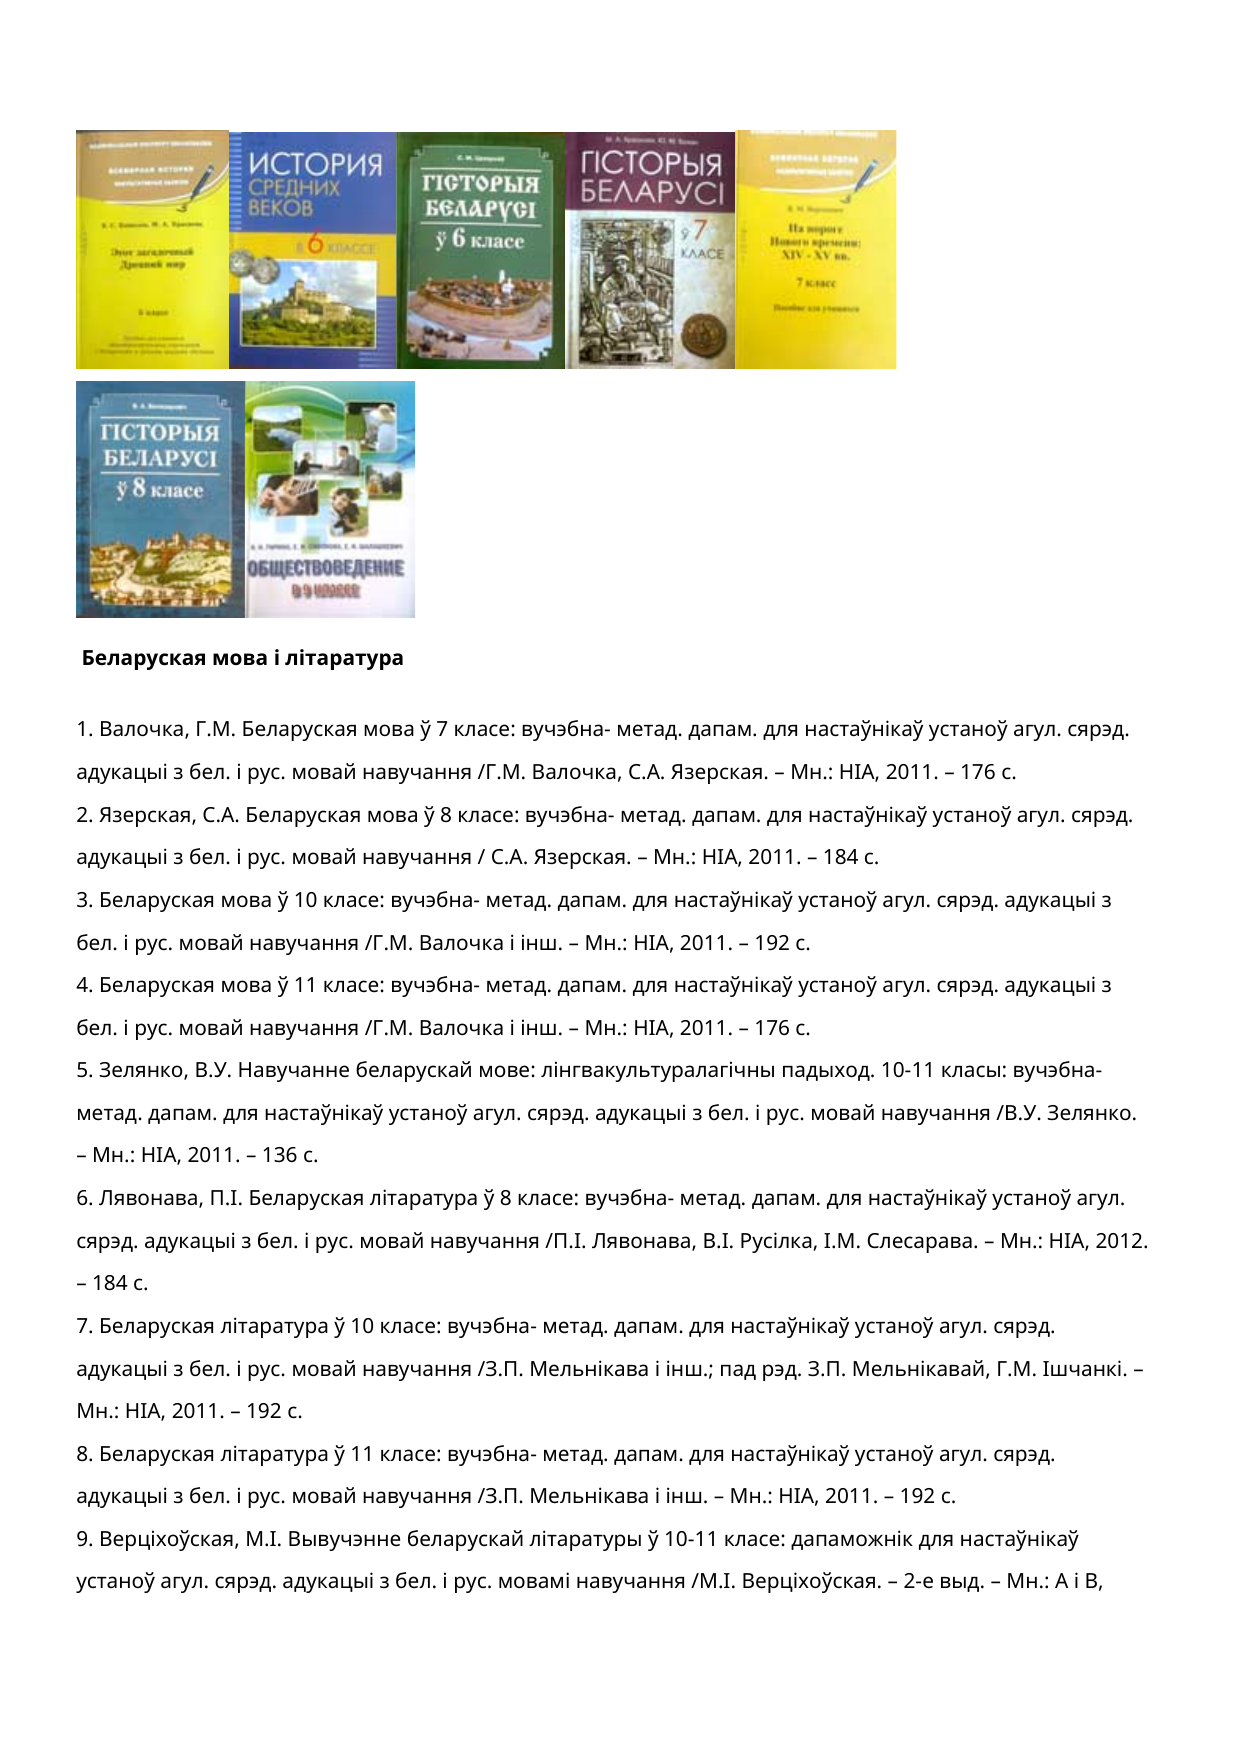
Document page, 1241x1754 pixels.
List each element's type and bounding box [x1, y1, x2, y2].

table_cell [59, 118, 1152, 381]
picture [76, 381, 415, 618]
table_cell [65, 643, 1145, 1595]
picture [76, 130, 897, 369]
table_cell [59, 381, 1152, 630]
